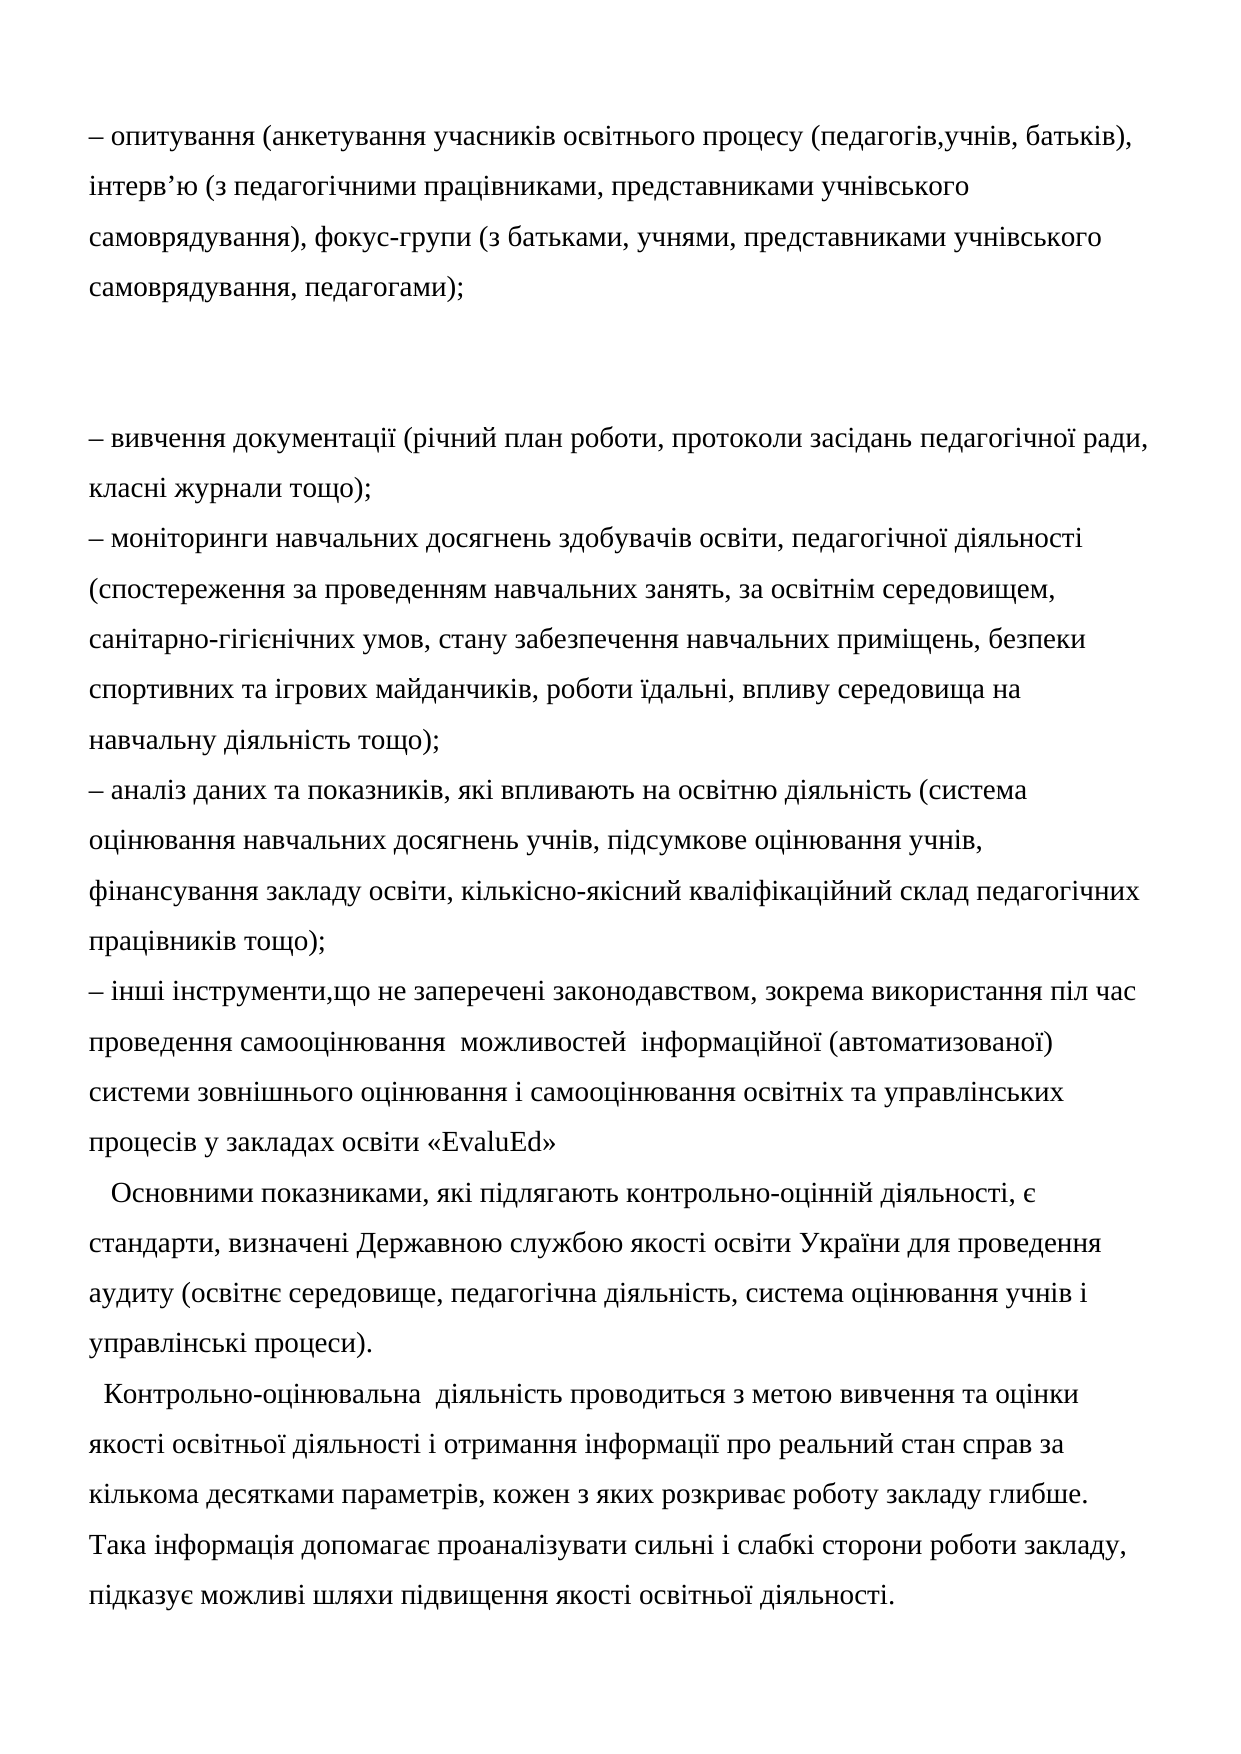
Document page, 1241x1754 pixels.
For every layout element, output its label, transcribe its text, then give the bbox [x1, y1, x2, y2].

text Контрольно-оцінювальна діяльність проводиться з метою вивчення та оцінки якості освітньої діяльності і отримання інформації про реальний стан справ за кількома десятками параметрів, кожен з яких розкриває роботу закладу глибше. Така інформація допомагає проаналізувати сильні і слабкі сторони роботи закладу, підказує можливі шляхи підвищення якості освітньої діяльності. [89, 1376, 1152, 1611]
text – моніторинги навчальних досягнень здобувачів освіти, педагогічної діяльності (спостереження за проведенням навчальних занять, за освітнім середовищем, санітарно-гігієнічних умов, стану забезпечення навчальних приміщень, безпеки спортивних та ігрових майданчиків, роботи їдальні, впливу середовища на навчальну діяльність тощо); [89, 521, 1152, 755]
text – опитування (анкетування учасників освітнього процесу (педагогів,учнів, батьків), інтерв’ю (з педагогічними працівниками, представниками учнівського самоврядування), фокус-групи (з батьками, учнями, представниками учнівського самоврядування, педагогами); [89, 118, 1152, 303]
text – інші інструменти,що не заперечені законодавством, зокрема використання піл час проведення самооцінювання можливостей інформаційної (автоматизованої) системи зовнішнього оцінювання і самооцінювання освітніх та управлінських процесів у закладах освіти «EvaluEd» [89, 973, 1152, 1158]
text Основними показниками, які підлягають контрольно-оцінній діяльності, є стандарти, визначені Державною службою якості освіти України для проведення аудиту (освітнє середовище, педагогічна діяльність, система оцінювання учнів і управлінські процеси). [89, 1175, 1152, 1359]
text – вивчення документації (річний план роботи, протоколи засідань педагогічної ради, класні журнали тощо); [89, 420, 1152, 504]
text – аналіз даних та показників, які впливають на освітню діяльність (система оцінювання навчальних досягнень учнів, підсумкове оцінювання учнів, фінансування закладу освіти, кількісно-якісний кваліфікаційний склад педагогічних працівників тощо); [89, 772, 1152, 957]
